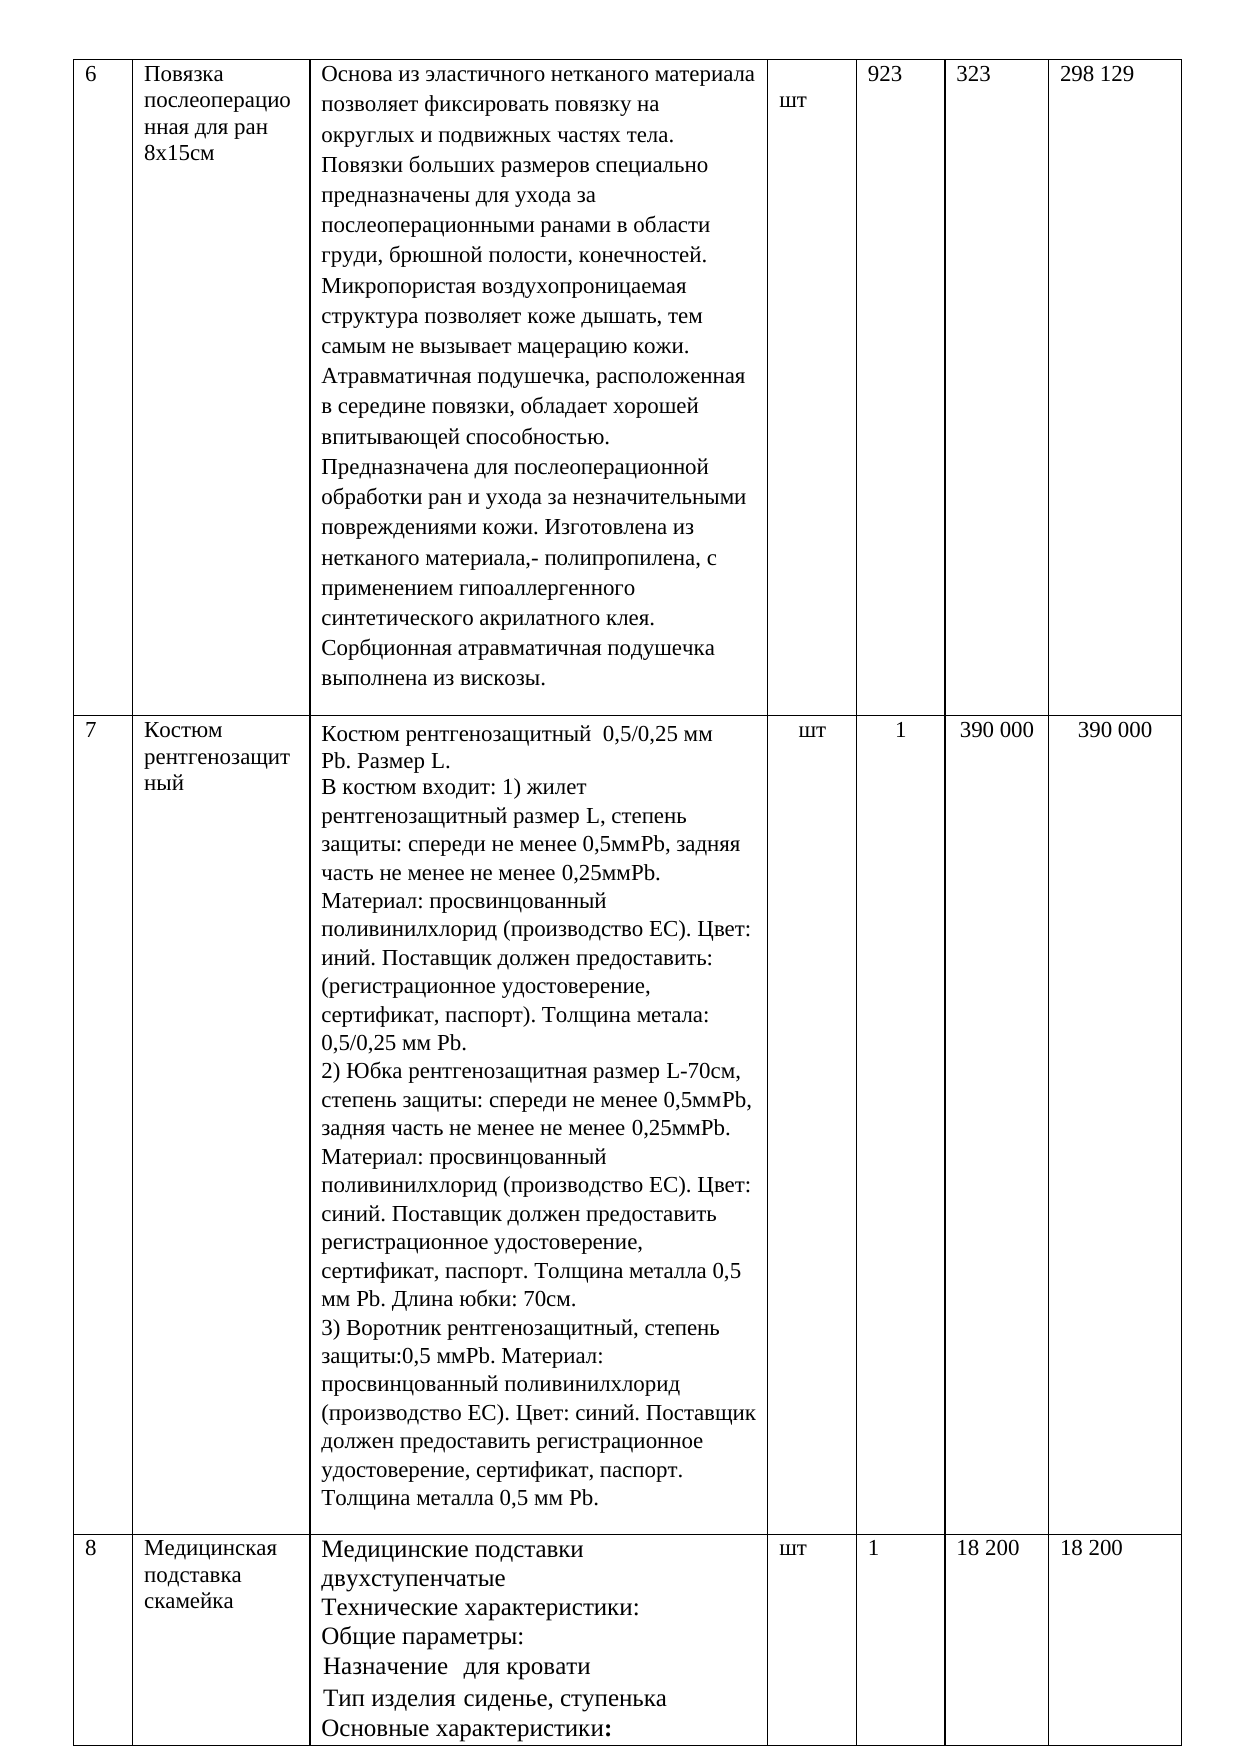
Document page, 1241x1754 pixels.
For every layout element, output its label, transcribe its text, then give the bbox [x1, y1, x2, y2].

table_cell шт [768, 1535, 856, 1745]
table_cell 18 200 [1049, 1535, 1181, 1745]
table_cell 323 [946, 60, 1048, 715]
table_cell 298 129 [1049, 60, 1181, 715]
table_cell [133, 1535, 309, 1745]
table_cell 1 [857, 1535, 944, 1745]
table_cell 390 000 [1049, 716, 1181, 1533]
table_cell 7 [74, 716, 132, 1533]
table_cell шт [768, 716, 856, 1533]
table_cell Костюм рентгенозащитный 0,5/0,25 мм Pb. Размер L. В костюм входит: 1) жилет рентгенозащитный размер L, степень защиты: спереди не менее 0,5ммPb, задняя часть не менее не менее 0,25ммPb. Материал: просвинцованный поливинилхлорид (производство ЕС). Цвет: иний. Поставщик должен предоставить: (регистрационное удостоверение, сертификат, паспорт). Толщина метала: 0,5/0,25 мм Pb. 2) Юбка рентгенозащитная размер L-70см, степень защиты: спереди не менее 0,5ммPb, задняя часть не менее не менее 0,25ммPb. Материал: просвинцованный поливинилхлорид (производство ЕС). Цвет: синий. Поставщик должен предоставить регистрационное удостоверение, сертификат, паспорт. Толщина металла 0,5 мм Pb. Длина юбки: 70см. 3) Воротник рентгенозащитный, степень защиты:0,5 ммPb. Материал: просвинцованный поливинилхлорид (производство ЕС). Цвет: синий. Поставщик должен предоставить регистрационное удостоверение, сертификат, паспорт. Толщина металла 0,5 мм Pb. [311, 716, 767, 1533]
table_cell Костюм рентгенозащитный [133, 716, 309, 1533]
table_cell 18 200 [946, 1535, 1048, 1745]
table_cell 1 [857, 716, 944, 1533]
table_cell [133, 60, 309, 715]
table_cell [311, 60, 767, 715]
table_cell 923 [857, 60, 944, 715]
table_cell шт [768, 60, 856, 715]
table_cell 390 000 [946, 716, 1048, 1533]
table_cell 6 [74, 60, 132, 715]
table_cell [311, 1535, 767, 1745]
table_cell 8 [74, 1535, 132, 1745]
